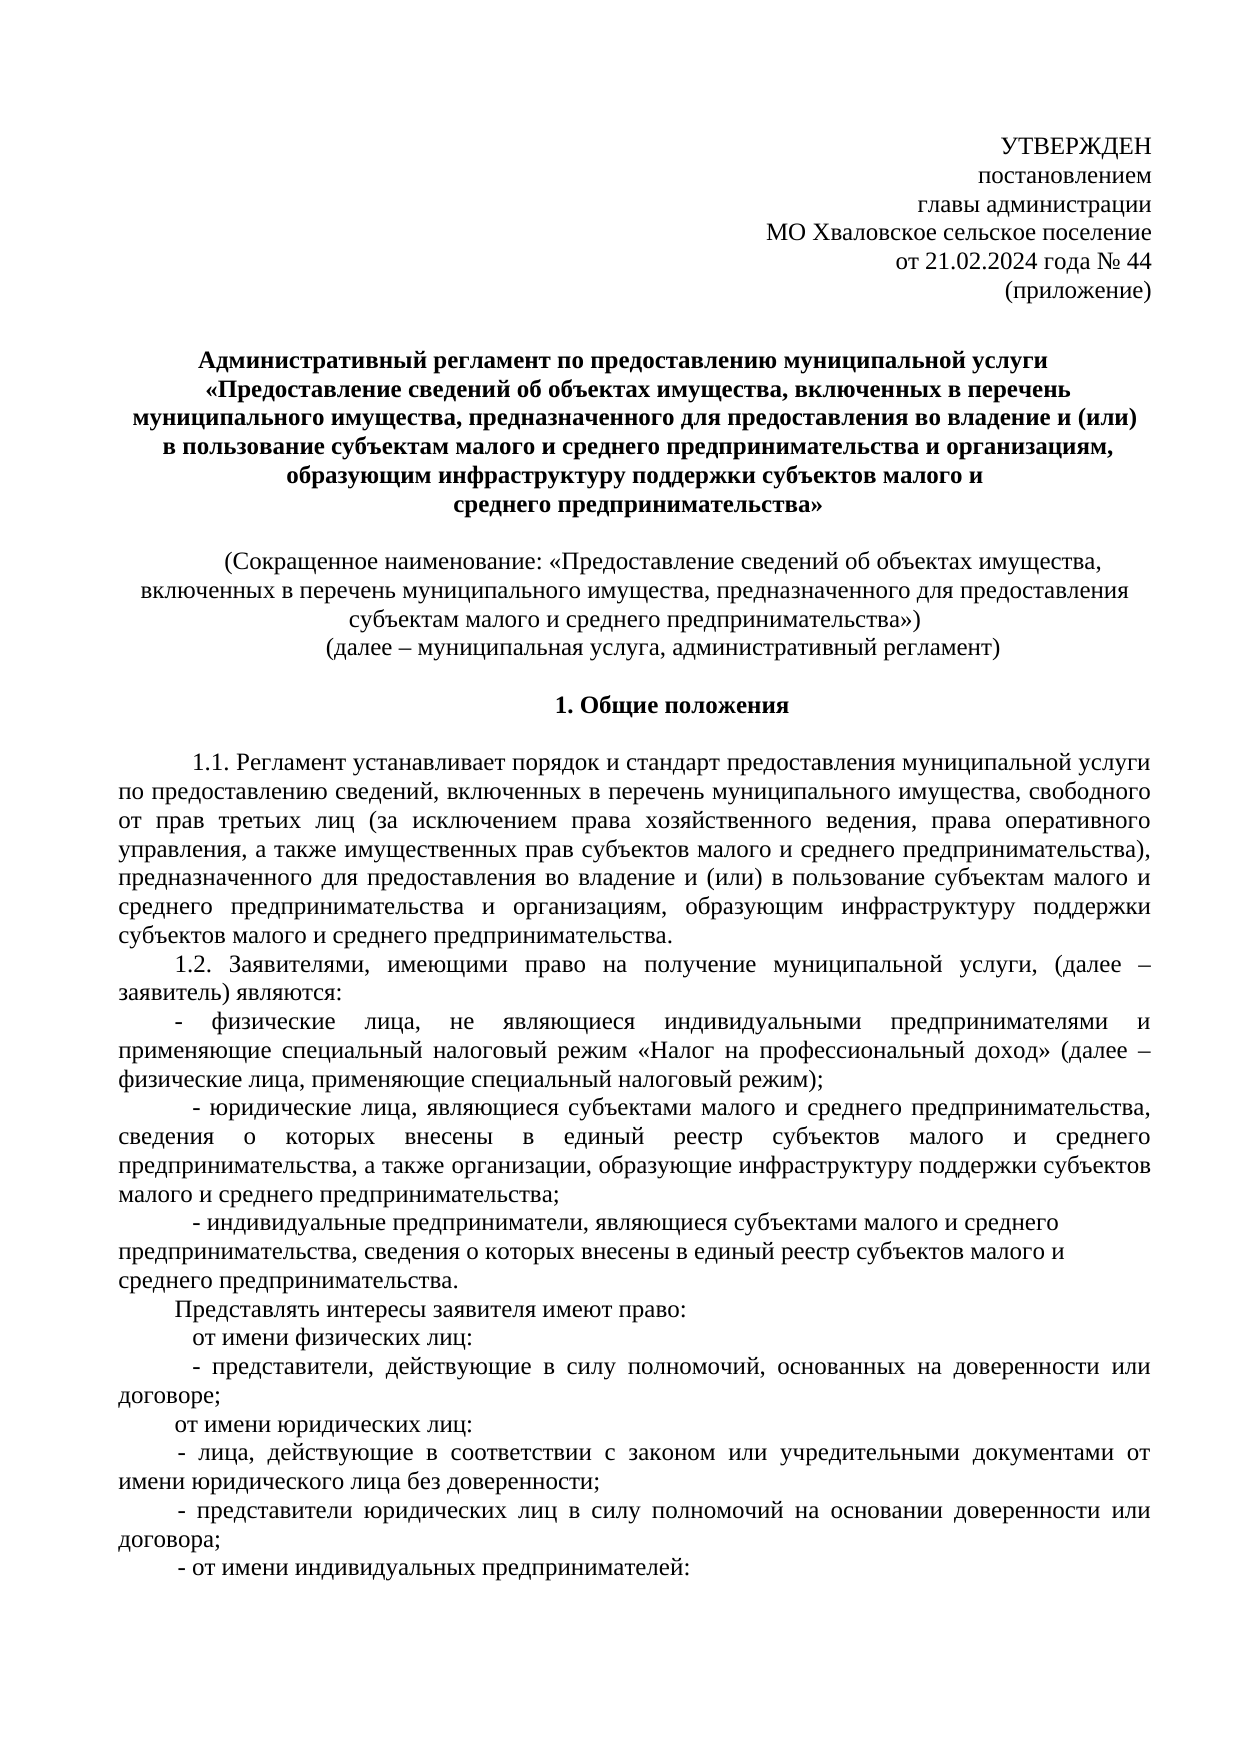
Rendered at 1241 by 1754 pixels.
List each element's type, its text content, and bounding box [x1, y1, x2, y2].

text (приложение) [118, 275, 1152, 304]
text - индивидуальные предприниматели, являющиеся субъектами малого и среднего предпринимательства, сведения о которых внесены в единый реестр субъектов малого и среднего предпринимательства. [118, 1207, 1152, 1294]
text от 21.02.2024 года № 44 [118, 246, 1152, 275]
text от имени физических лиц: [118, 1322, 1152, 1351]
title среднего предпринимательства» [118, 489, 1152, 517]
text - представители юридических лиц в силу полномочий на основании доверенности или договора; [118, 1495, 1152, 1552]
text (далее – муниципальная услуга, административный регламент) [118, 632, 1152, 661]
text МО Хваловское сельское поселение [118, 217, 1152, 246]
text Административный регламент по предоставлению муниципальной услуги [59, 345, 1152, 374]
text УТВЕРЖДЕН [118, 131, 1152, 160]
text - лица, действующие в соответствии с законом или учредительными документами от имени юридического лица без доверенности; [118, 1437, 1152, 1495]
text (Сокращенное наименование: «Предоставление сведений об объектах имущества, включенных в перечень муниципального имущества, предназначенного для предоставления субъектам малого и среднего предпринимательства») [118, 546, 1152, 632]
text Представлять интересы заявителя имеют право: [118, 1294, 1152, 1322]
title в пользование субъектам малого и среднего предпринимательства и организациям, образующим инфраструктуру поддержки субъектов малого и [118, 431, 1152, 489]
text - юридические лица, являющиеся субъектами малого и среднего предпринимательства, сведения о которых внесены в единый реестр субъектов малого и среднего предпринимательства, а также организации, образующие инфраструктуру поддержки субъектов малого и среднего предпринимательства; [118, 1092, 1152, 1207]
text постановлением [118, 160, 1152, 189]
text 1.1. Регламент устанавливает порядок и стандарт предоставления муниципальной услуги по предоставлению сведений, включенных в перечень муниципального имущества, свободного от прав третьих лиц (за исключением права хозяйственного ведения, права оперативного управления, а также имущественных прав субъектов малого и среднего предпринимательства), предназначенного для предоставления во владение и (или) в пользование субъектам малого и среднего предпринимательства и организациям, образующим инфраструктуру поддержки субъектов малого и среднего предпринимательства. [118, 747, 1152, 949]
text - представители, действующие в силу полномочий, основанных на доверенности или договоре; [118, 1351, 1152, 1409]
text 1. Общие положения [118, 690, 1152, 719]
text 1.2. Заявителями, имеющими право на получение муниципальной услуги, (далее – заявитель) являются: [118, 949, 1152, 1006]
text главы администрации [118, 189, 1152, 217]
title «Предоставление сведений об объектах имущества, включенных в перечень муниципального имущества, предназначенного для предоставления во владение и (или) [118, 374, 1152, 431]
text - физические лица, не являющиеся индивидуальными предпринимателями и применяющие специальный налоговый режим «Налог на профессиональный доход» (далее – физические лица, применяющие специальный налоговый режим); [118, 1006, 1152, 1092]
text - от имени индивидуальных предпринимателей: [118, 1552, 1152, 1581]
text от имени юридических лиц: [118, 1409, 1152, 1437]
